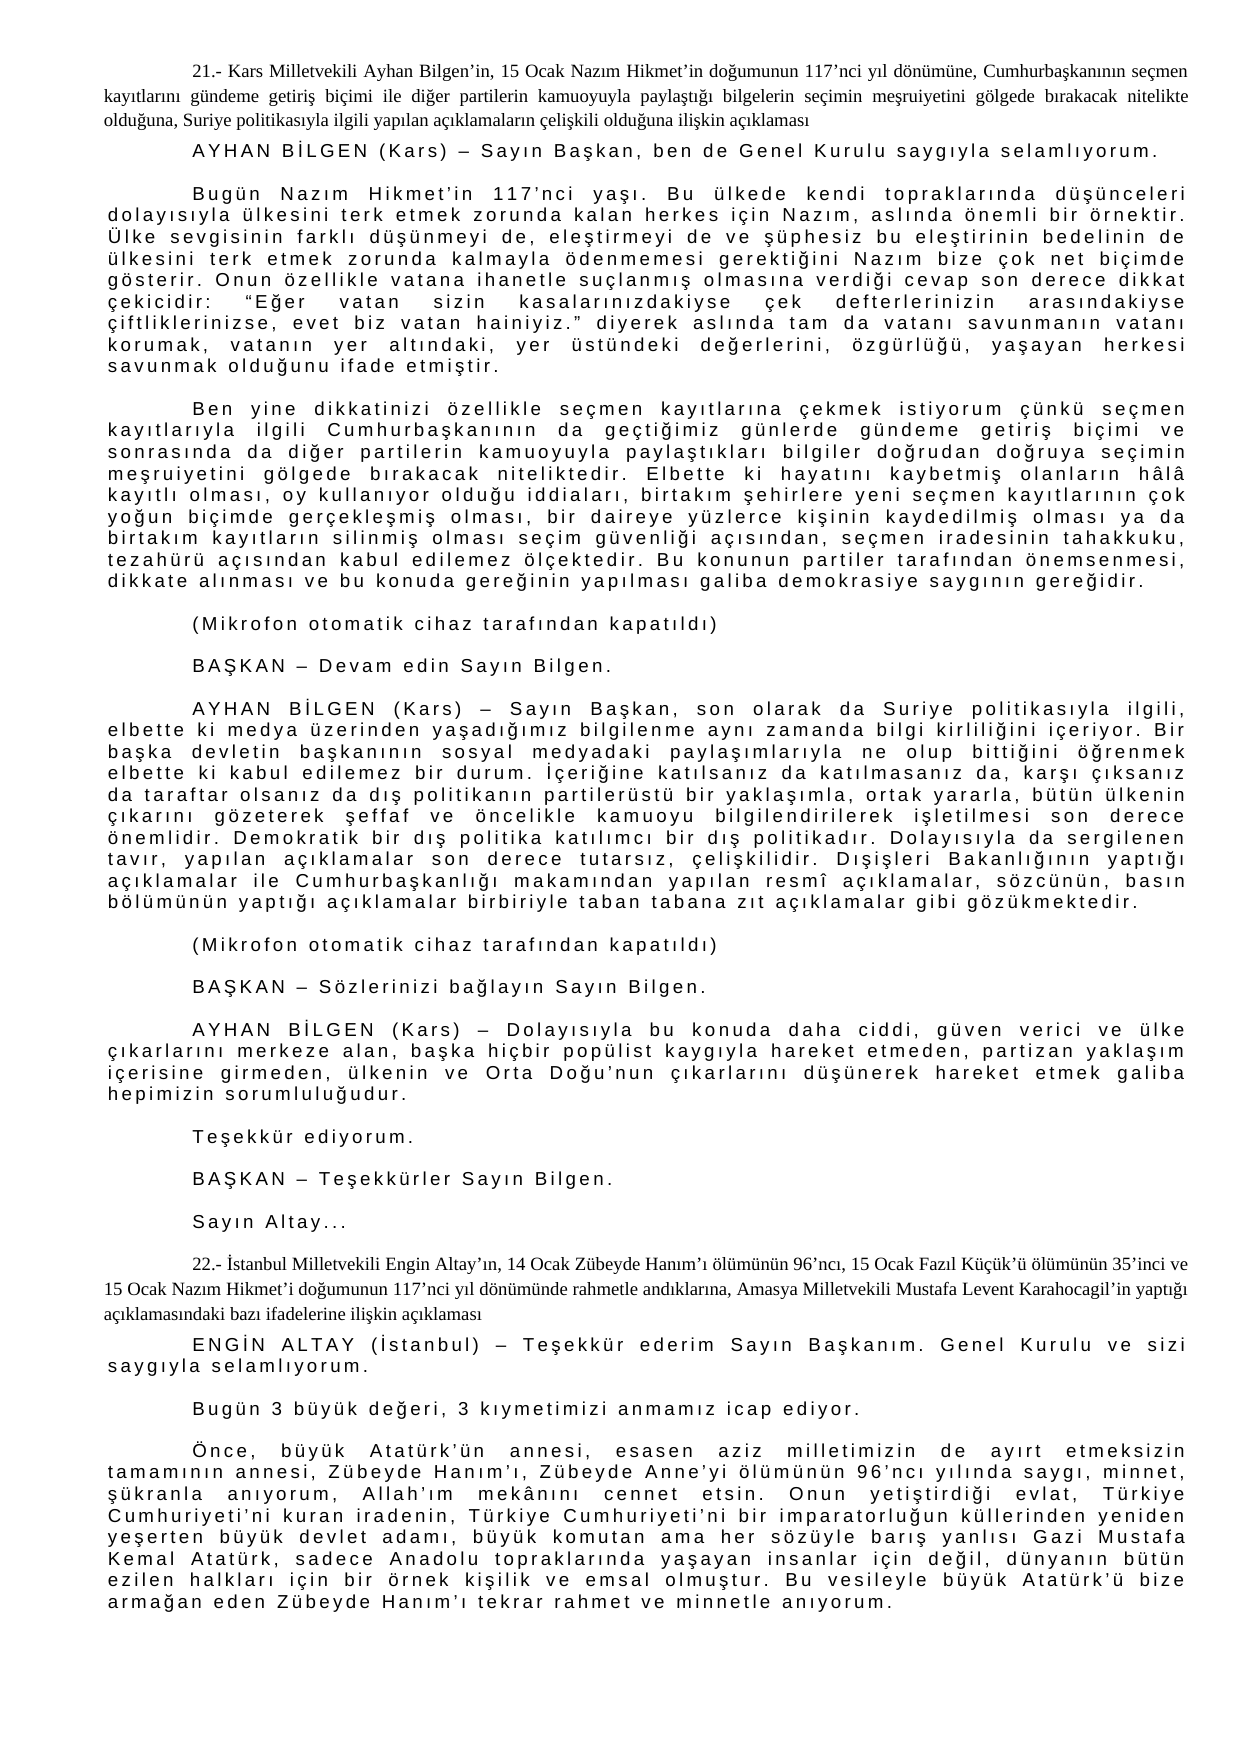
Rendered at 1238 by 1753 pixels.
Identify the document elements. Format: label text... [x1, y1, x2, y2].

text Teşekkür ediyorum. [108, 1126, 1186, 1147]
text AYHAN BİLGEN (Kars) – Sayın Başkan, ben de Genel Kurulu saygıyla selamlıyorum. [108, 140, 1186, 162]
text ENGİN ALTAY (İstanbul) – Teşekkür ederim Sayın Başkanım. Genel Kurulu ve sizi saygıyla selamlıyorum. [108, 1333, 1186, 1377]
text BAŞKAN – Sözlerinizi bağlayın Sayın Bilgen. [108, 976, 1186, 998]
text 22.- İstanbul Milletvekili Engin Altay’ın, 14 Ocak Zübeyde Hanım’ı ölümünün 96’ncı, 15 Ocak Fazıl Küçük’ü ölümünün 35’inci ve 15 Ocak Nazım Hikmet’i doğumunun 117’nci yıl dönümünde rahmetle andıklarına, Amasya Milletvekili Mustafa Levent Karahocagil’in yaptığı açıklamasındaki bazı ifadelerine ilişkin açıklaması [103, 1253, 1190, 1324]
text Sayın Altay... [108, 1210, 1186, 1232]
text AYHAN BİLGEN (Kars) – Sayın Başkan, son olarak da Suriye politikasıyla ilgili, elbette ki medya üzerinden yaşadığımız bilgilenme aynı zamanda bilgi kirliliğini içeriyor. Bir başka devletin başkanının sosyal medyadaki paylaşımlarıyla ne olup bittiğini öğrenmek elbette ki kabul edilemez bir durum. İçeriğine katılsanız da katılmasanız da, karşı çıksanız da taraftar olsanız da dış politikanın partilerüstü bir yaklaşımla, ortak yararla, bütün ülkenin çıkarını gözeterek şeffaf ve öncelikle kamuoyu bilgilendirilerek işletilmesi son derece önemlidir. Demokratik bir dış politika katılımcı bir dış politikadır. Dolayısıyla da sergilenen tavır, yapılan açıklamalar son derece tutarsız, çelişkilidir. Dışişleri Bakanlığının yaptığı açıklamalar ile Cumhurbaşkanlığı makamından yapılan resmî açıklamalar, sözcünün, basın bölümünün yaptığı açıklamalar birbiriyle taban tabana zıt açıklamalar gibi gözükmektedir. [108, 697, 1186, 913]
text (Mikrofon otomatik cihaz tarafından kapatıldı) [108, 612, 1186, 634]
text (Mikrofon otomatik cihaz tarafından kapatıldı) [108, 934, 1186, 955]
text Bugün 3 büyük değeri, 3 kıymetimizi anmamız icap ediyor. [108, 1397, 1186, 1419]
text Önce, büyük Atatürk’ün annesi, esasen aziz milletimizin de ayırt etmeksizin tamamının annesi, Zübeyde Hanım’ı, Zübeyde Anne’yi ölümünün 96’ncı yılında saygı, minnet, şükranla anıyorum, Allah’ım mekânını cennet etsin. Onun yetiştirdiği evlat, Türkiye Cumhuriyeti’ni kuran iradenin, Türkiye Cumhuriyeti’ni bir imparatorluğun küllerinden yeniden yeşerten büyük devlet adamı, büyük komutan ama her sözüyle barış yanlısı Gazi Mustafa Kemal Atatürk, sadece Anadolu topraklarında yaşayan insanlar için değil, dünyanın bütün ezilen halkları için bir örnek kişilik ve emsal olmuştur. Bu vesileyle büyük Atatürk’ü bize armağan eden Zübeyde Hanım’ı tekrar rahmet ve minnetle anıyorum. [108, 1440, 1186, 1612]
text Bugün Nazım Hikmet’in 117’nci yaşı. Bu ülkede kendi topraklarında düşünceleri dolayısıyla ülkesini terk etmek zorunda kalan herkes için Nazım, aslında önemli bir örnektir. Ülke sevgisinin farklı düşünmeyi de, eleştirmeyi de ve şüphesiz bu eleştirinin bedelinin de ülkesini terk etmek zorunda kalmayla ödenmemesi gerektiğini Nazım bize çok net biçimde gösterir. Onun özellikle vatana ihanetle suçlanmış olmasına verdiği cevap son derece dikkat çekicidir: “Eğer vatan sizin kasalarınızdakiyse çek defterlerinizin arasındakiyse çiftliklerinizse, evet biz vatan hainiyiz.” diyerek aslında tam da vatanı savunmanın vatanı korumak, vatanın yer altındaki, yer üstündeki değerlerini, özgürlüğü, yaşayan herkesi savunmak olduğunu ifade etmiştir. [108, 183, 1186, 377]
text BAŞKAN – Devam edin Sayın Bilgen. [108, 655, 1186, 676]
text BAŞKAN – Teşekkürler Sayın Bilgen. [108, 1168, 1186, 1189]
text 21.- Kars Milletvekili Ayhan Bilgen’in, 15 Ocak Nazım Hikmet’in doğumunun 117’nci yıl dönümüne, Cumhurbaşkanının seçmen kayıtlarını gündeme getiriş biçimi ile diğer partilerin kamuoyuyla paylaştığı bilgelerin seçimin meşruiyetini gölgede bırakacak nitelikte olduğuna, Suriye politikasıyla ilgili yapılan açıklamaların çelişkili olduğuna ilişkin açıklaması [103, 60, 1190, 131]
text Ben yine dikkatinizi özellikle seçmen kayıtlarına çekmek istiyorum çünkü seçmen kayıtlarıyla ilgili Cumhurbaşkanının da geçtiğimiz günlerde gündeme getiriş biçimi ve sonrasında da diğer partilerin kamuoyuyla paylaştıkları bilgiler doğrudan doğruya seçimin meşruiyetini gölgede bırakacak niteliktedir. Elbette ki hayatını kaybetmiş olanların hâlâ kayıtlı olması, oy kullanıyor olduğu iddiaları, birtakım şehirlere yeni seçmen kayıtlarının çok yoğun biçimde gerçekleşmiş olması, bir daireye yüzlerce kişinin kaydedilmiş olması ya da birtakım kayıtların silinmiş olması seçim güvenliği açısından, seçmen iradesinin tahakkuku, tezahürü açısından kabul edilemez ölçektedir. Bu konunun partiler tarafından önemsenmesi, dikkate alınması ve bu konuda gereğinin yapılması galiba demokrasiye saygının gereğidir. [108, 398, 1186, 592]
text AYHAN BİLGEN (Kars) – Dolayısıyla bu konuda daha ciddi, güven verici ve ülke çıkarlarını merkeze alan, başka hiçbir popülist kaygıyla hareket etmeden, partizan yaklaşım içerisine girmeden, ülkenin ve Orta Doğu’nun çıkarlarını düşünerek hareket etmek galiba hepimizin sorumluluğudur. [108, 1018, 1186, 1105]
